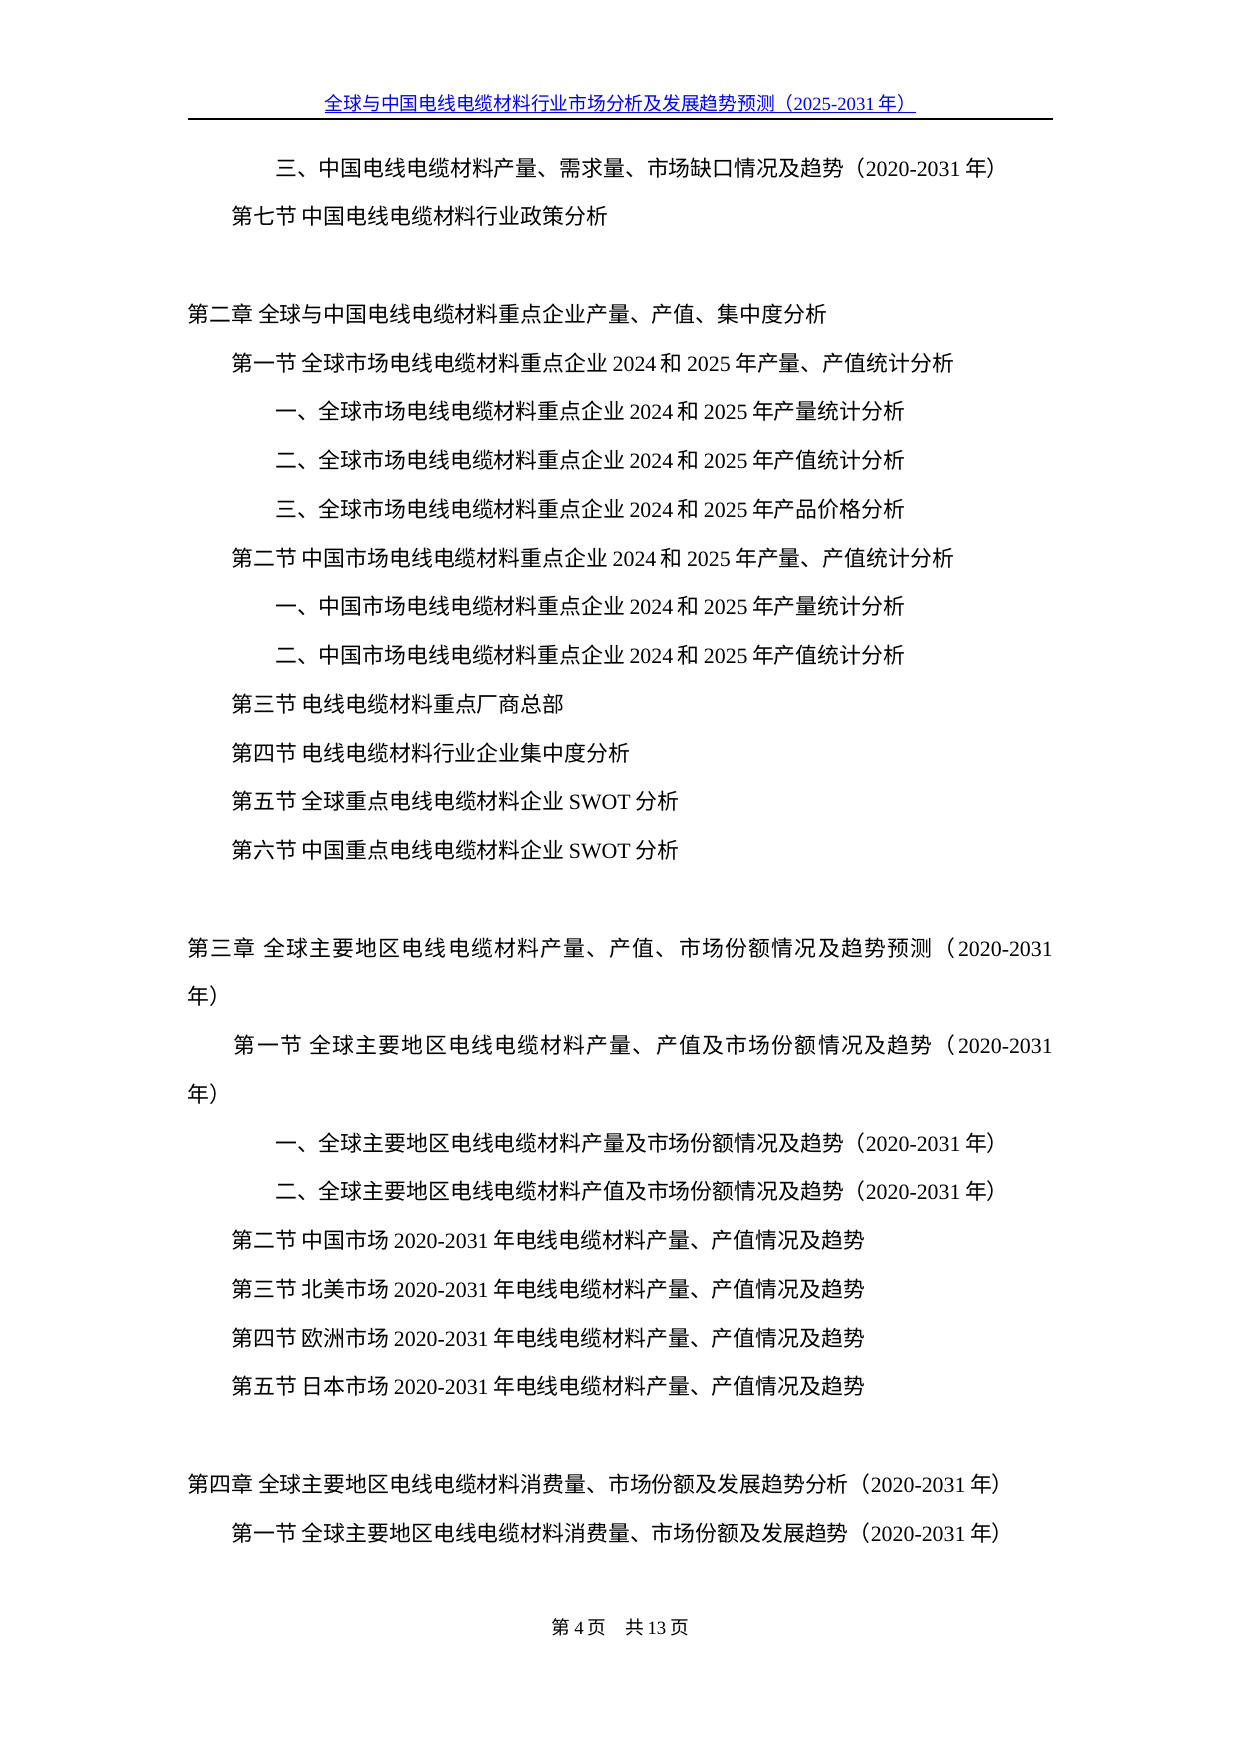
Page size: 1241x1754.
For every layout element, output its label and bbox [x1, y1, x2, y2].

text [187, 150, 1053, 1548]
